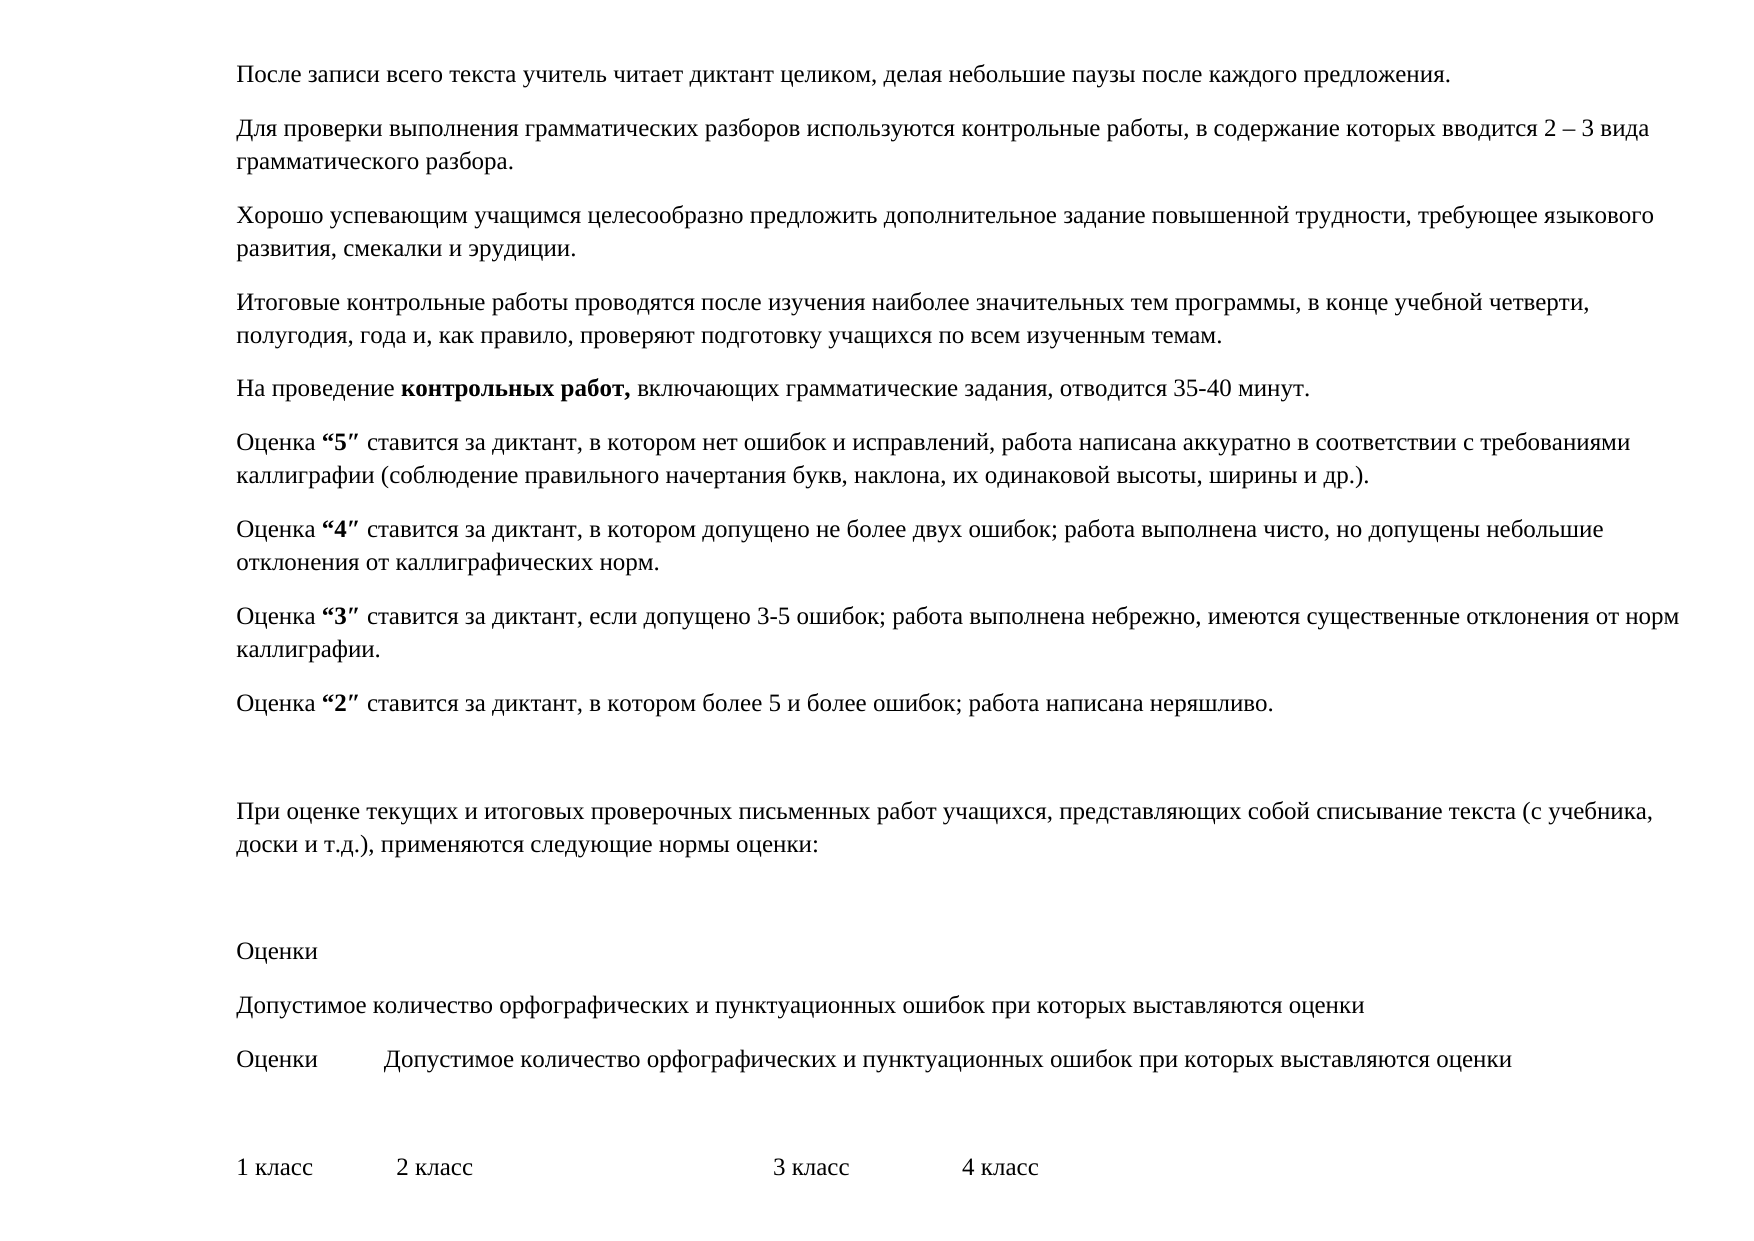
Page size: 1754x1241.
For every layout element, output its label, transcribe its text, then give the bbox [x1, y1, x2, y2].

text Оценка “5″ ставится за диктант, в котором нет ошибок и исправлений, работа написана аккуратно в соответствии с требованиями каллиграфии (соблюдение правильного начертания букв, наклона, их одинаковой высоты, ширины и др.). [236, 427, 1695, 489]
text После записи всего текста учитель читает диктант целиком, делая небольшие паузы после каждого предложения. [236, 59, 1695, 88]
text Оценки Допустимое количество орфографических и пунктуационных ошибок при которых выставляются оценки [236, 1044, 1695, 1073]
text Оценка “2″ ставится за диктант, в котором более 5 и более ошибок; работа написана неряшливо. [236, 688, 1695, 717]
text Для проверки выполнения грамматических разборов используются контрольные работы, в содержание которых вводится 2 – 3 вида грамматического разбора. [236, 113, 1695, 175]
text Итоговые контрольные работы проводятся после изучения наиболее значительных тем программы, в конце учебной четверти, полугодия, года и, как правило, проверяют подготовку учащихся по всем изученным темам. [236, 287, 1695, 348]
text Допустимое количество орфографических и пунктуационных ошибок при которых выставляются оценки [236, 990, 1695, 1019]
text При оценке текущих и итоговых проверочных письменных работ учащихся, представляющих собой списывание текста (с учебника, доски и т.д.), применяются следующие нормы оценки: [236, 796, 1695, 857]
text 1 класс 2 класс 3 класс 4 класс [236, 1152, 1695, 1181]
text На проведение контрольных работ, включающих грамматические задания, отводится 35-40 минут. [236, 373, 1695, 402]
text Хорошо успевающим учащимся целесообразно предложить дополнительное задание повышенной трудности, требующее языкового развития, смекалки и эрудиции. [236, 200, 1695, 262]
text Оценка “3″ ставится за диктант, если допущено 3-5 ошибок; работа выполнена небрежно, имеются существенные отклонения от норм каллиграфии. [236, 601, 1695, 663]
text Оценка “4″ ставится за диктант, в котором допущено не более двух ошибок; работа выполнена чисто, но допущены небольшие отклонения от каллиграфических норм. [236, 514, 1695, 576]
text Оценки [236, 936, 1695, 965]
